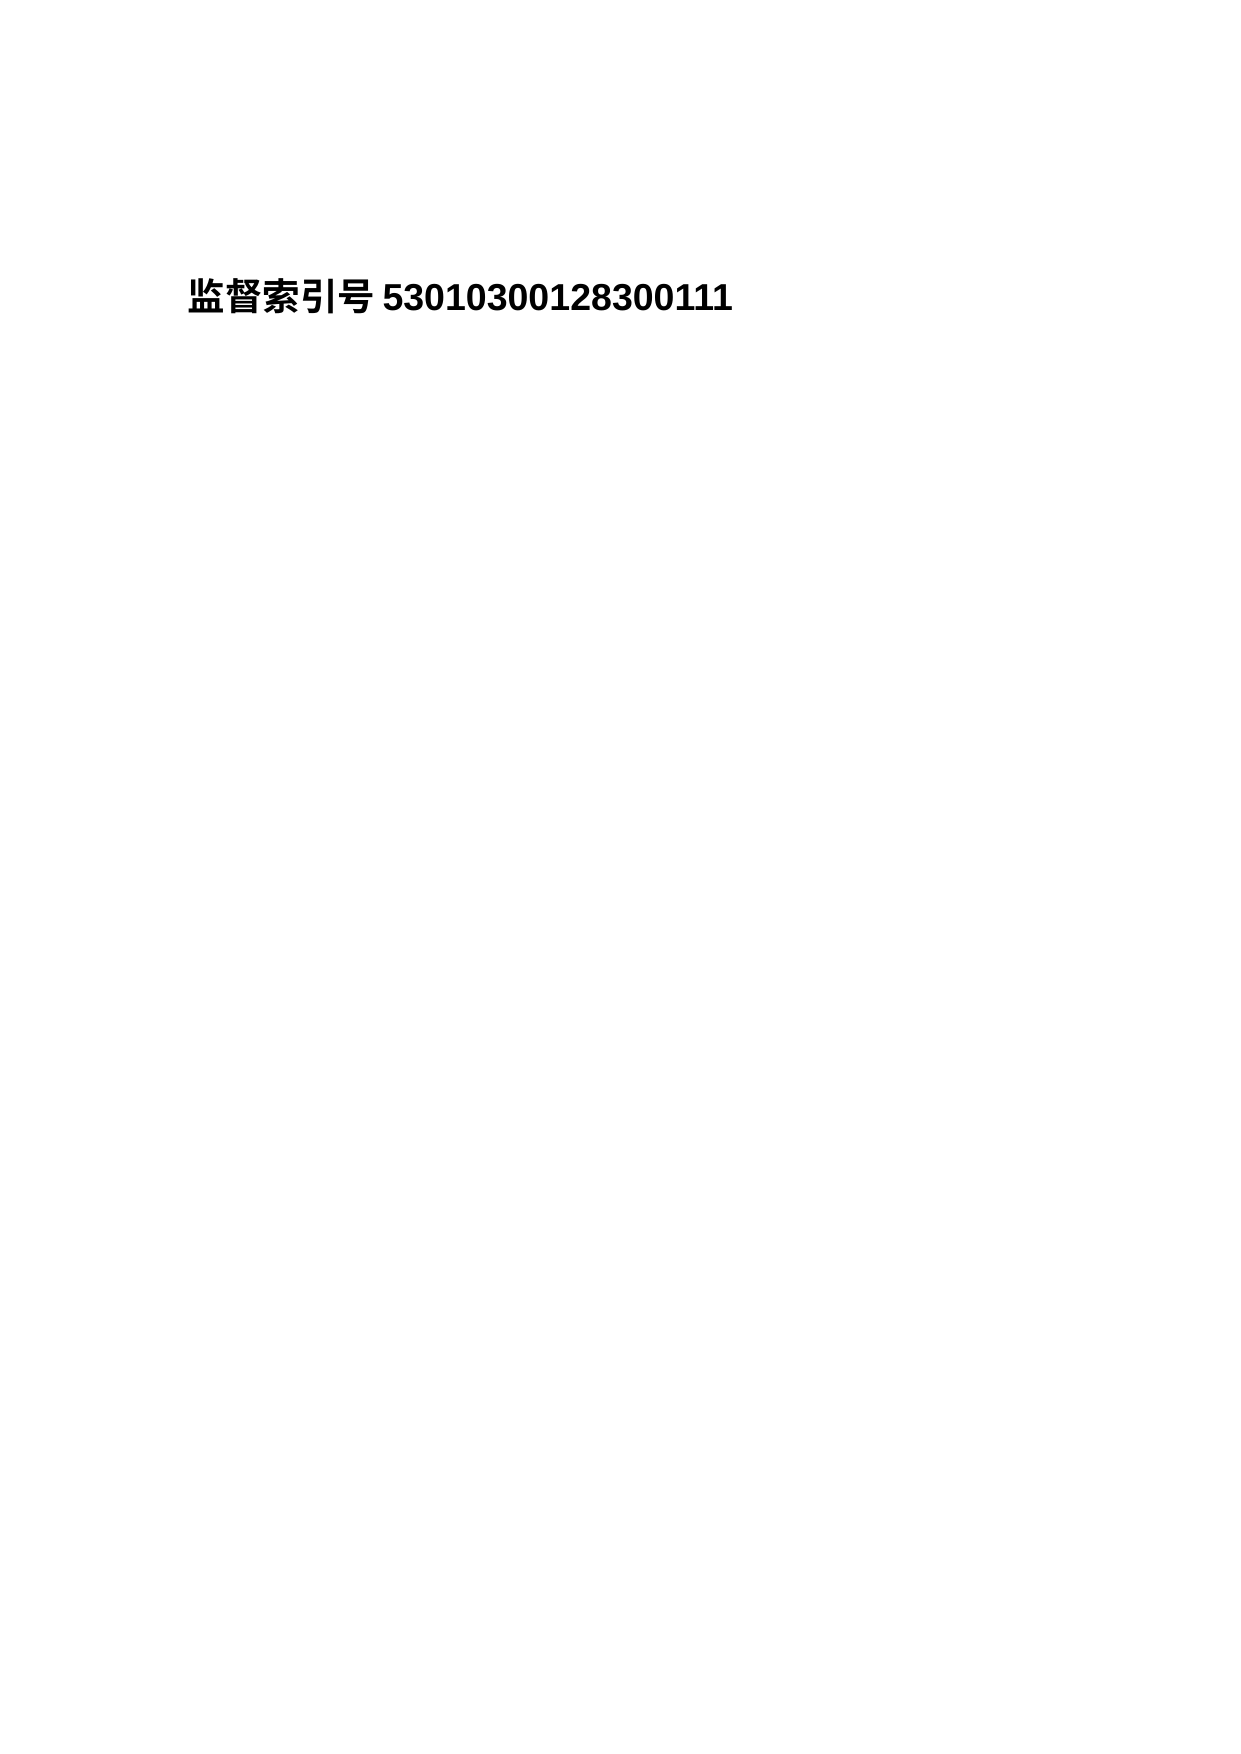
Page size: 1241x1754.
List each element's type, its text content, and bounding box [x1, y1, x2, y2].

text 监督索引号53010300128300111 [187, 264, 1053, 329]
